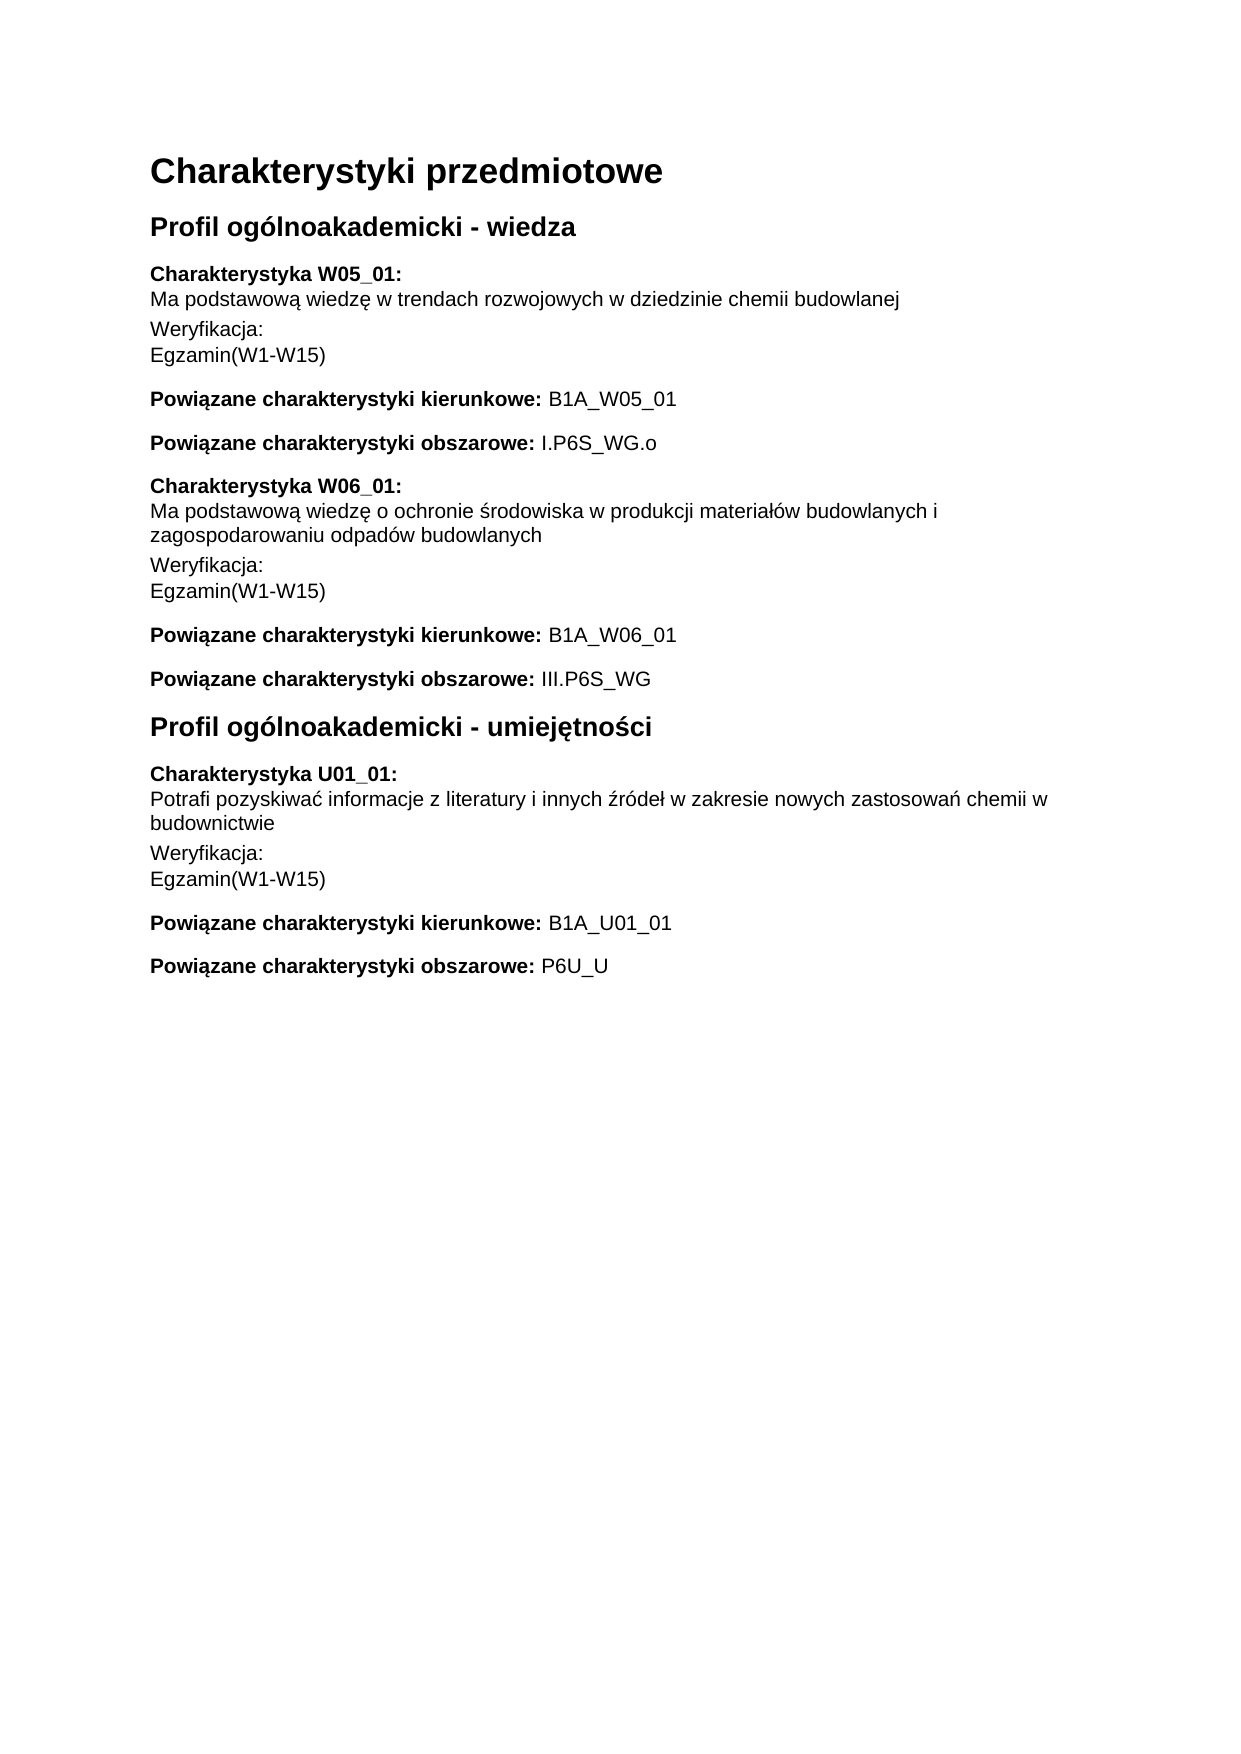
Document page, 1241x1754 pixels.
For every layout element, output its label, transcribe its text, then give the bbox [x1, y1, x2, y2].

subtitle Profil ogólnoakademicki - umiejętności [150, 711, 1090, 742]
text Egzamin(W1-W15) [150, 343, 1090, 367]
subtitle Profil ogólnoakademicki - wiedza [150, 211, 1090, 242]
text Powiązane charakterystyki kierunkowe: B1A_W06_01 [150, 623, 1090, 647]
text Powiązane charakterystyki kierunkowe: B1A_W05_01 [150, 387, 1090, 411]
text Powiązane charakterystyki obszarowe: I.P6S_WG.o [150, 430, 1090, 454]
subtitle Charakterystyki przedmiotowe [150, 150, 1090, 191]
text Charakterystyka W05_01: [150, 262, 1090, 286]
text Ma podstawową wiedzę w trendach rozwojowych w dziedzinie chemii budowlanej [150, 287, 1090, 311]
text Weryfikacja: [150, 553, 1090, 577]
text Powiązane charakterystyki obszarowe: III.P6S_WG [150, 667, 1090, 691]
text Egzamin(W1-W15) [150, 579, 1090, 603]
text Powiązane charakterystyki kierunkowe: B1A_U01_01 [150, 911, 1090, 934]
text Potrafi pozyskiwać informacje z literatury i innych źródeł w zakresie nowych zastosowań chemii w budownictwie [150, 787, 1090, 834]
text Ma podstawową wiedzę o ochronie środowiska w produkcji materiałów budowlanych i zagospodarowaniu odpadów budowlanych [150, 499, 1090, 547]
text Weryfikacja: [150, 317, 1090, 341]
text Egzamin(W1-W15) [150, 867, 1090, 891]
text Charakterystyka U01_01: [150, 762, 1090, 786]
text Powiązane charakterystyki obszarowe: P6U_U [150, 954, 1090, 978]
text Charakterystyka W06_01: [150, 474, 1090, 498]
text Weryfikacja: [150, 841, 1090, 865]
